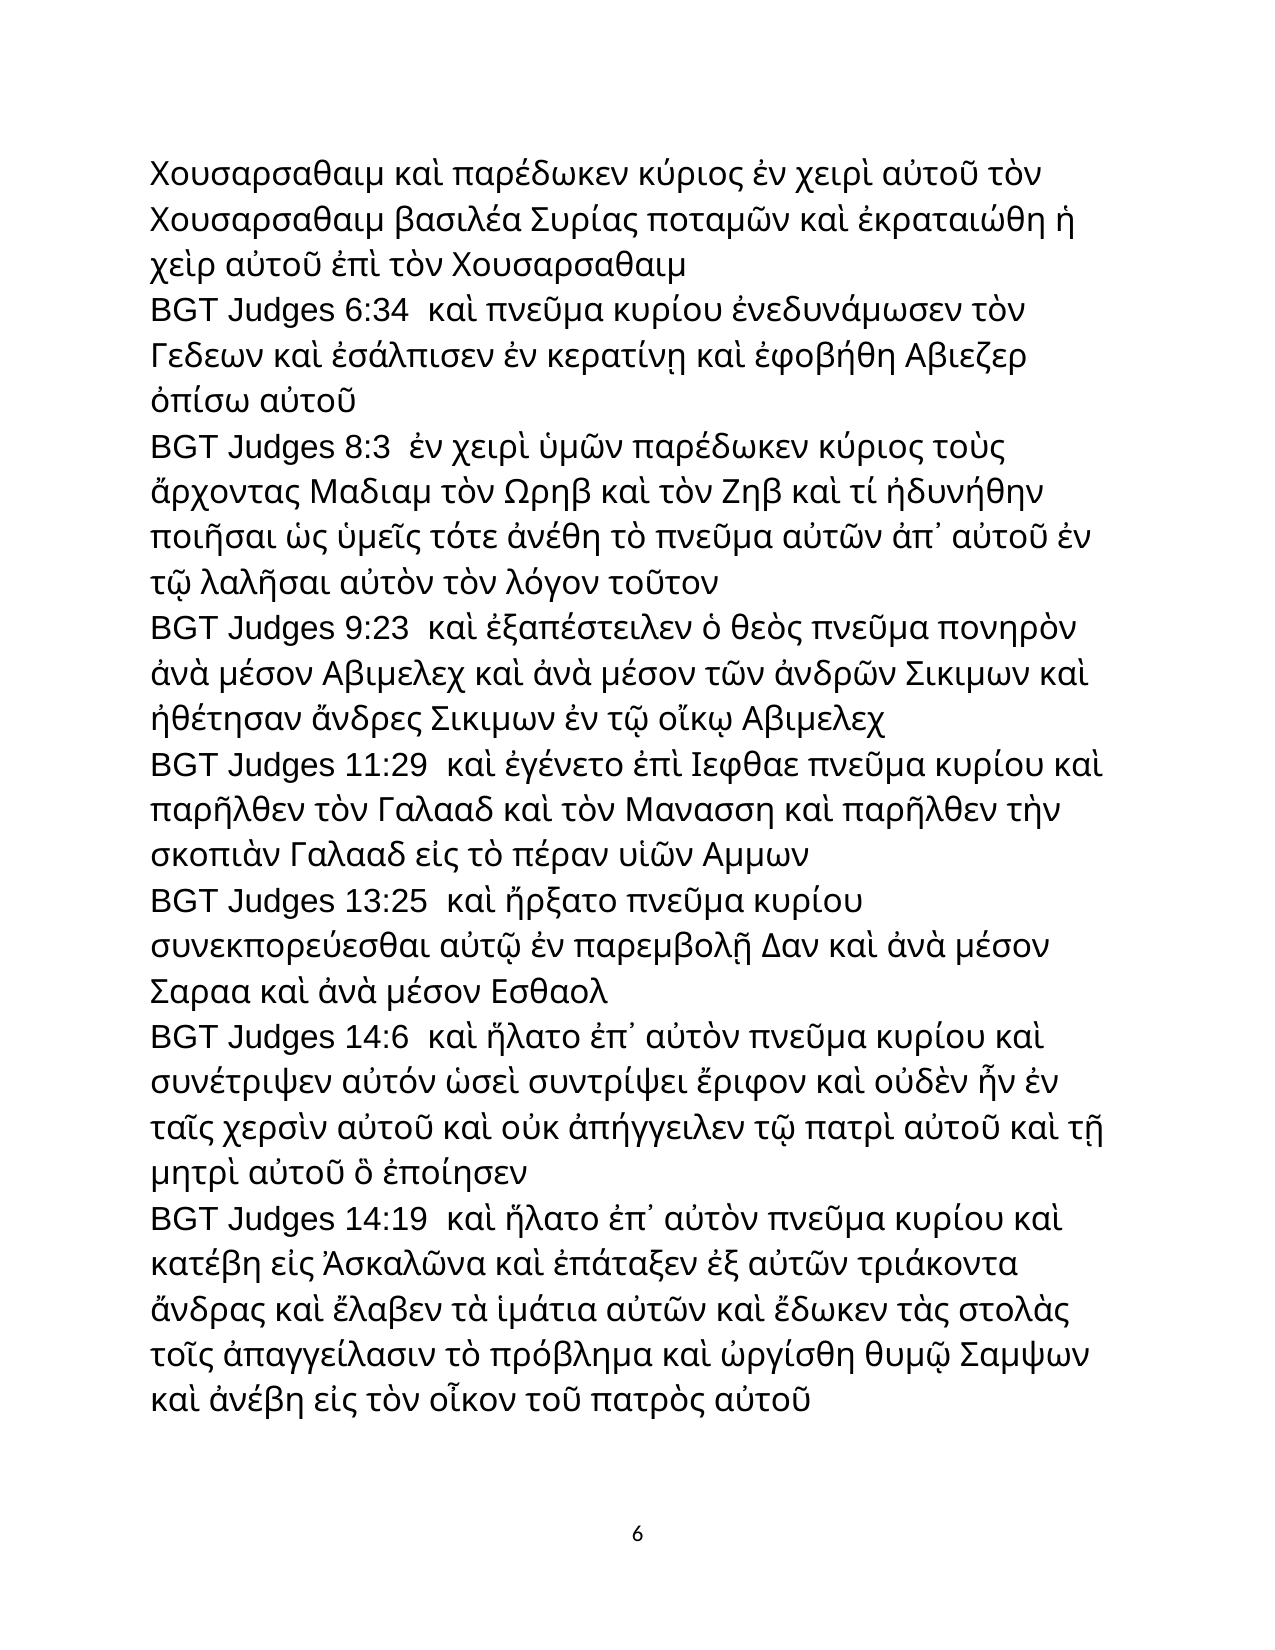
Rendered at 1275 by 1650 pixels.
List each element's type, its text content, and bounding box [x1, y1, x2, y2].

text BGT Judges 13:25 καὶ ἤρξατο πνεῦμα κυρίου συνεκπορεύεσθαι αὐτῷ ἐν παρεμβολῇ Δαν καὶ ἀνὰ μέσον Σαραα καὶ ἀνὰ μέσον Εσθαολ [150, 877, 1125, 1013]
text BGT Judges 8:3 ἐν χειρὶ ὑμῶν παρέδωκεν κύριος τοὺς ἄρχοντας Μαδιαμ τὸν Ωρηβ καὶ τὸν Ζηβ καὶ τί ἠδυνήθην ποιῆσαι ὡς ὑμεῖς τότε ἀνέθη τὸ πνεῦμα αὐτῶν ἀπ᾽ αὐτοῦ ἐν τῷ λαλῆσαι αὐτὸν τὸν λόγον τοῦτον [150, 422, 1125, 604]
text BGT Judges 11:29 καὶ ἐγένετο ἐπὶ Ιεφθαε πνεῦμα κυρίου καὶ παρῆλθεν τὸν Γαλααδ καὶ τὸν Μανασση καὶ παρῆλθεν τὴν σκοπιὰν Γαλααδ εἰς τὸ πέραν υἱῶν Αμμων [150, 740, 1125, 877]
text BGT Judges 14:6 καὶ ἥλατο ἐπ᾽ αὐτὸν πνεῦμα κυρίου καὶ συνέτριψεν αὐτόν ὡσεὶ συντρίψει ἔριφον καὶ οὐδὲν ἦν ἐν ταῖς χερσὶν αὐτοῦ καὶ οὐκ ἀπήγγειλεν τῷ πατρὶ αὐτοῦ καὶ τῇ μητρὶ αὐτοῦ ὃ ἐποίησεν [150, 1013, 1125, 1194]
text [150, 150, 1125, 286]
text BGT Judges 6:34 καὶ πνεῦμα κυρίου ἐνεδυνάμωσεν τὸν Γεδεων καὶ ἐσάλπισεν ἐν κερατίνῃ καὶ ἐφοβήθη Αβιεζερ ὀπίσω αὐτοῦ [150, 286, 1125, 422]
text BGT Judges 14:19 καὶ ἥλατο ἐπ᾽ αὐτὸν πνεῦμα κυρίου καὶ κατέβη εἰς Ἀσκαλῶνα καὶ ἐπάταξεν ἐξ αὐτῶν τριάκοντα ἄνδρας καὶ ἔλαβεν τὰ ἱμάτια αὐτῶν καὶ ἔδωκεν τὰς στολὰς τοῖς ἀπαγγείλασιν τὸ πρόβλημα καὶ ὠργίσθη θυμῷ Σαμψων καὶ ἀνέβη εἰς τὸν οἶκον τοῦ πατρὸς αὐτοῦ [150, 1194, 1125, 1422]
text BGT Judges 9:23 καὶ ἐξαπέστειλεν ὁ θεὸς πνεῦμα πονηρὸν ἀνὰ μέσον Αβιμελεχ καὶ ἀνὰ μέσον τῶν ἀνδρῶν Σικιμων καὶ ἠθέτησαν ἄνδρες Σικιμων ἐν τῷ οἴκῳ Αβιμελεχ [150, 604, 1125, 740]
